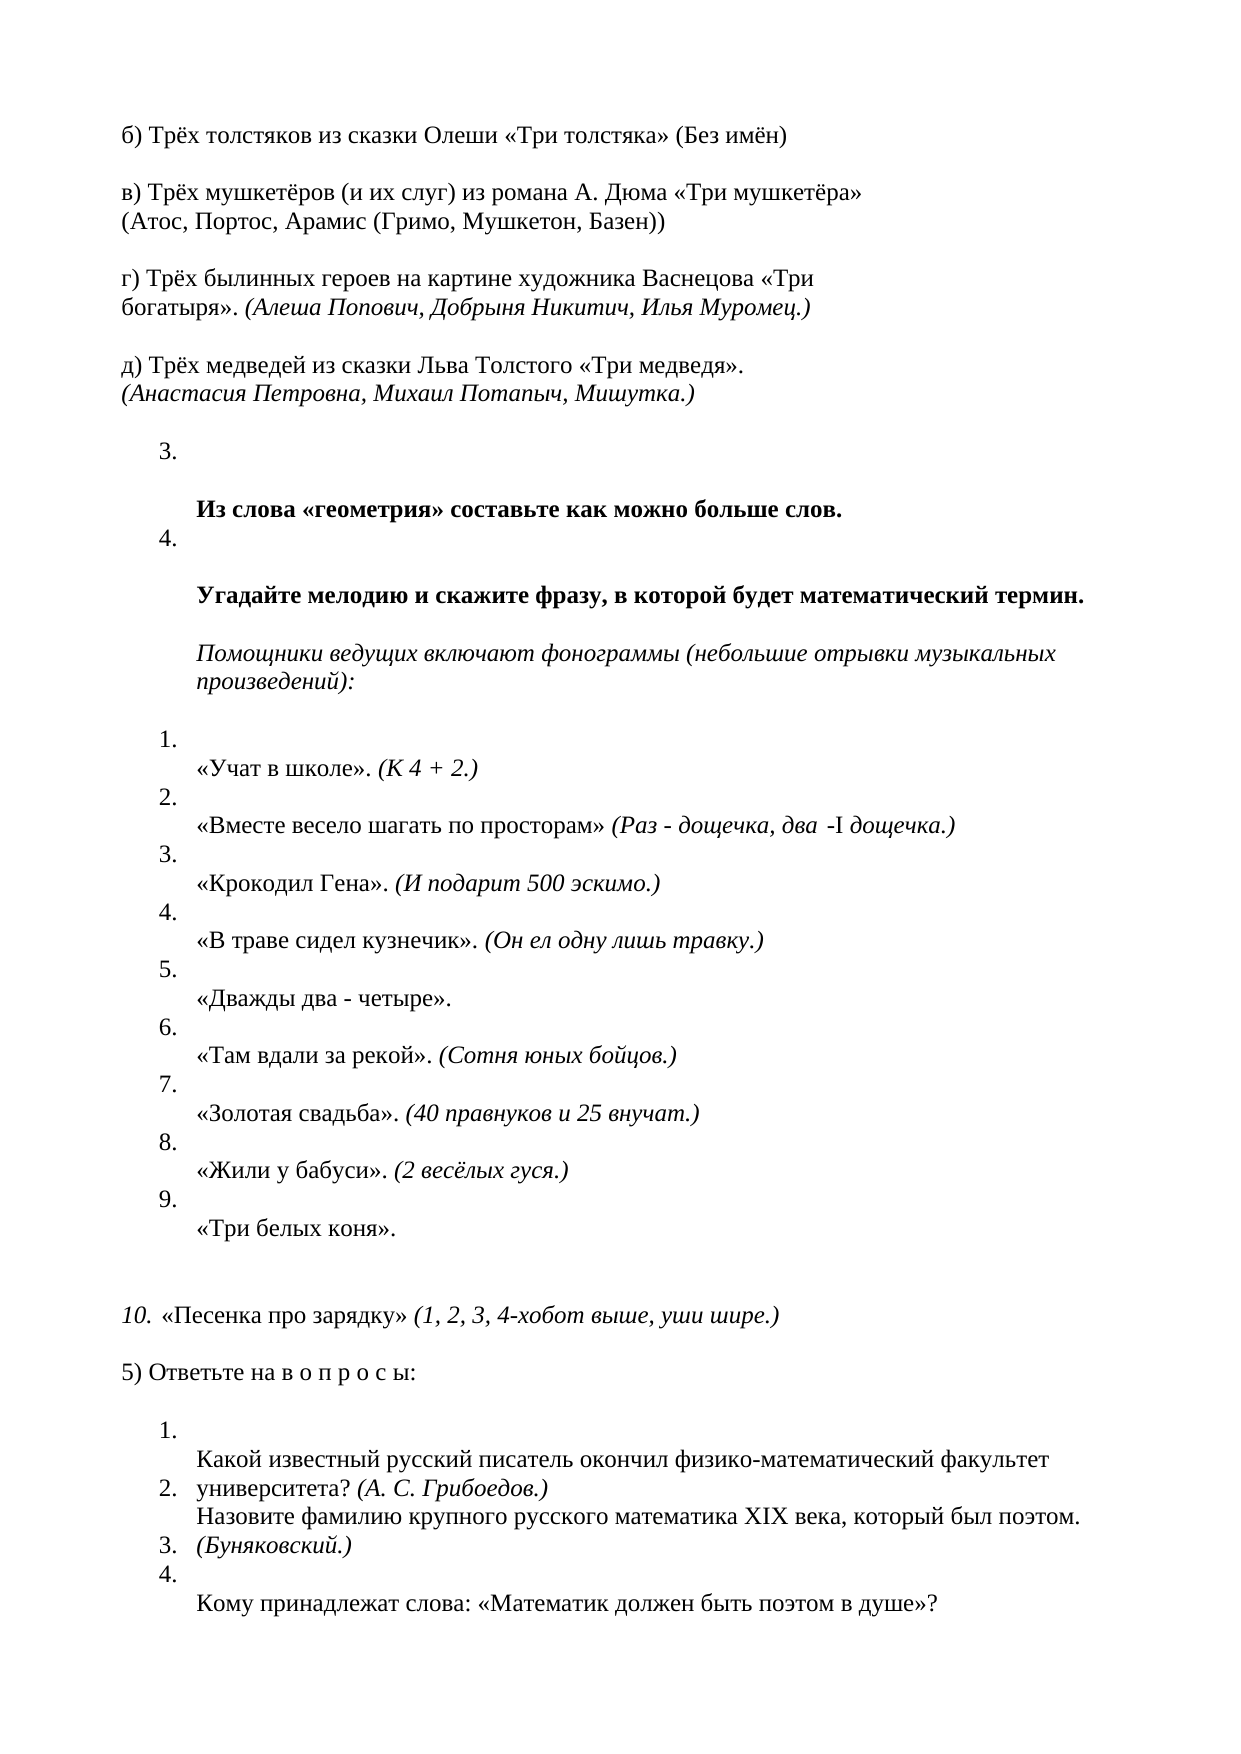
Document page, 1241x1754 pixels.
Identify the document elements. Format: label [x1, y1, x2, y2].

table_header [120, 118, 1099, 1618]
